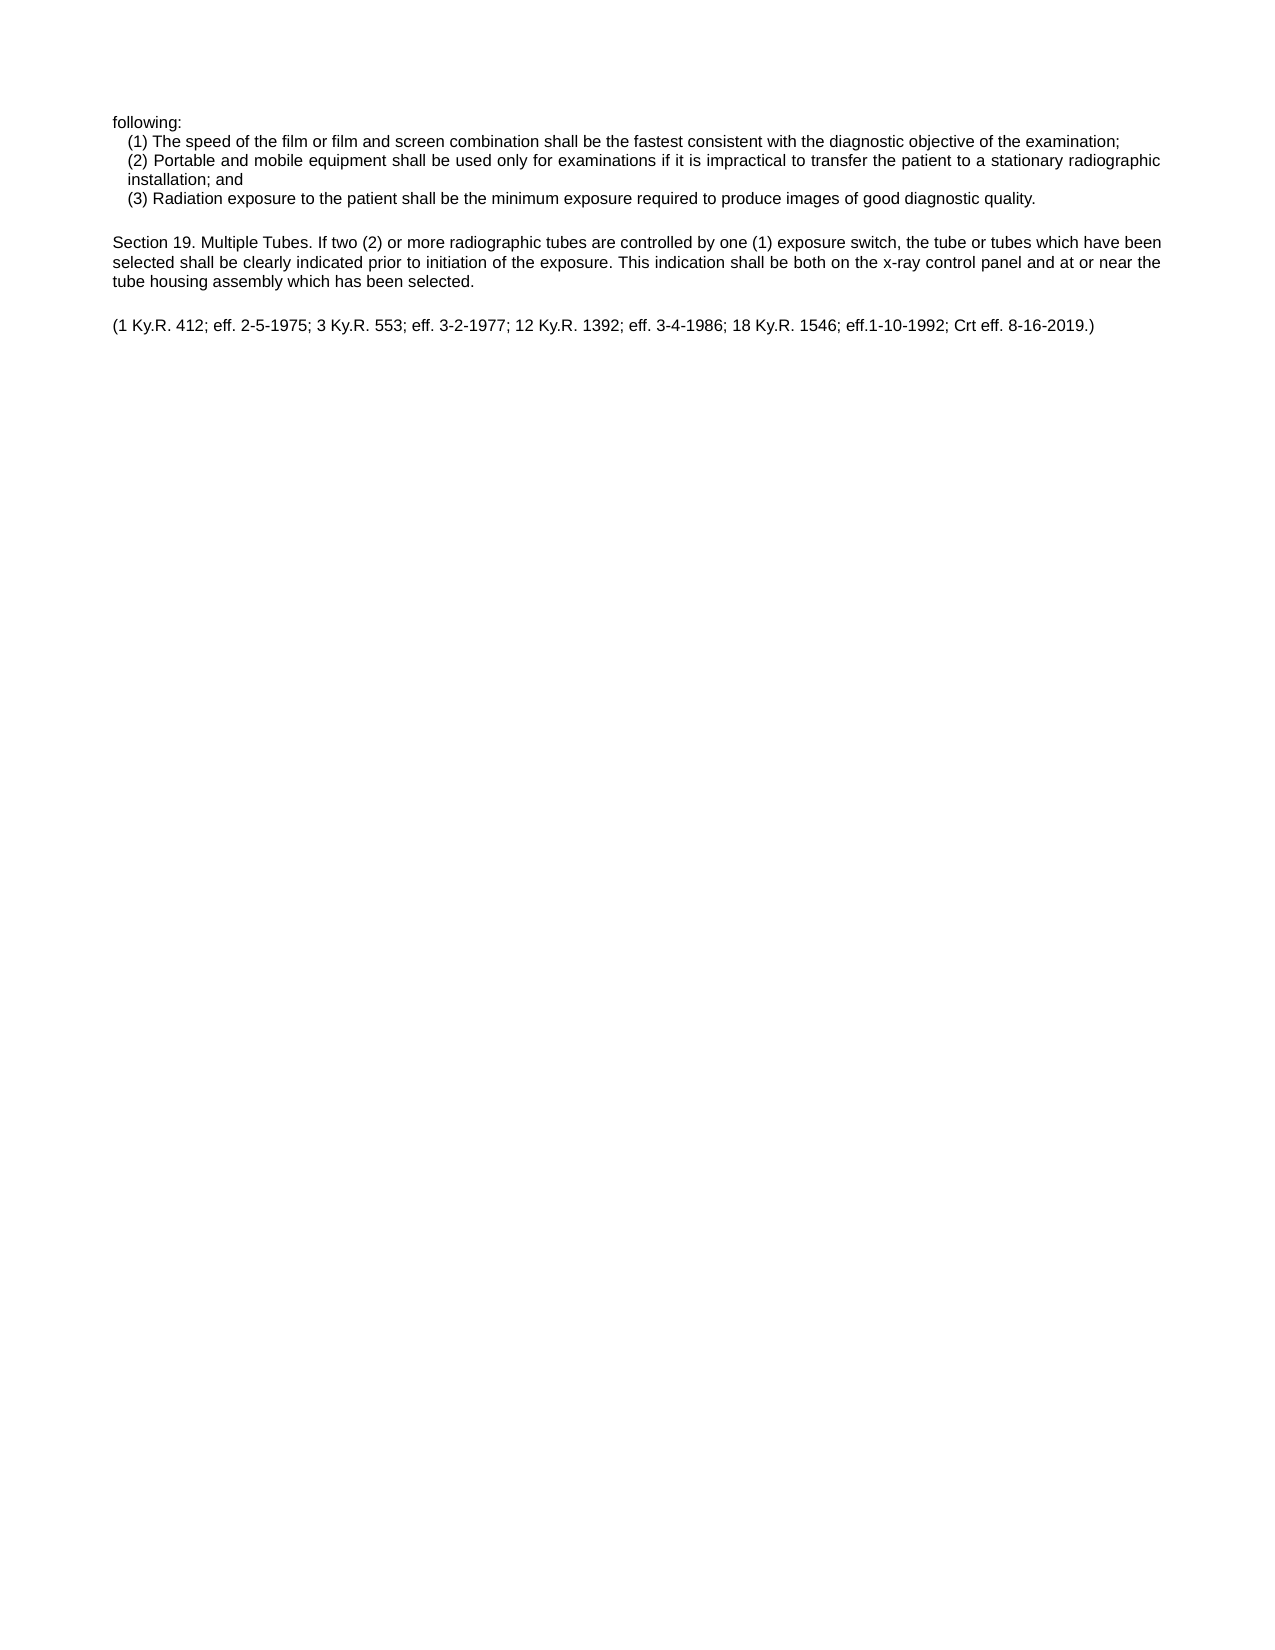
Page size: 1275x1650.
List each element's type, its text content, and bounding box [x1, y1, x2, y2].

text (1 Ky.R. 412; eff. 2-5-1975; 3 Ky.R. 553; eff. 3-2-1977; 12 Ky.R. 1392; eff. 3-4-1986; 18 Ky.R. 1546; eff.1-10-1992; Crt eff. 8-16-2019.) [112, 316, 1162, 335]
text Section 19. Multiple Tubes. If two (2) or more radiographic tubes are controlled by one (1) exposure switch, the tube or tubes which have been selected shall be clearly indicated prior to initiation of the exposure. This indication shall be both on the x-ray control panel and at or near the tube housing assembly which has been selected. [112, 233, 1162, 291]
text (1) The speed of the film or film and screen combination shall be the fastest consistent with the diagnostic objective of the examination; [127, 132, 1162, 151]
text (2) Portable and mobile equipment shall be used only for examinations if it is impractical to transfer the patient to a stationary radiographic installation; and [127, 151, 1162, 189]
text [112, 112, 1162, 132]
text (3) Radiation exposure to the patient shall be the minimum exposure required to produce images of good diagnostic quality. [127, 189, 1162, 208]
